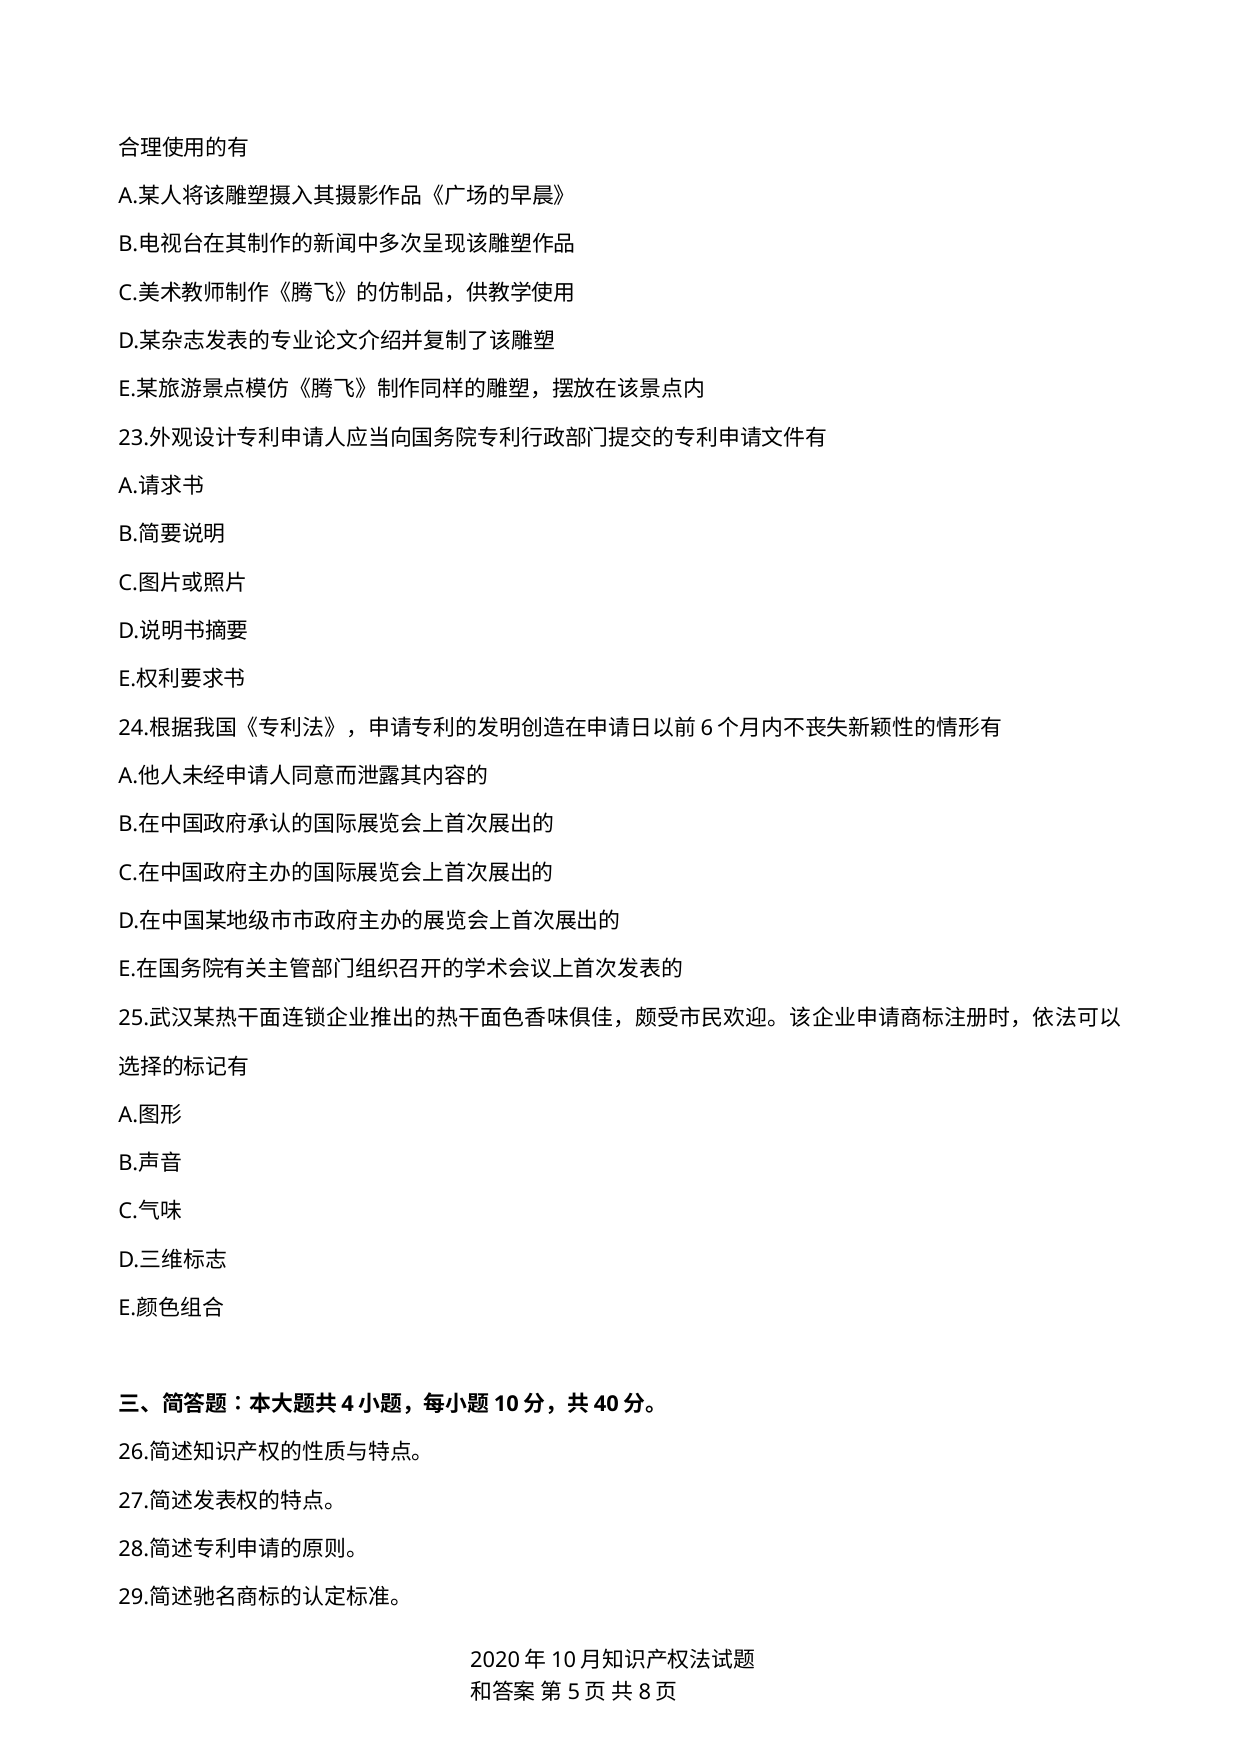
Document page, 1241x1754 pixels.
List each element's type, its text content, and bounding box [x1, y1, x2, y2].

text 24.根据我国《专利法》，申请专利的发明创造在申请日以前6个月内不丧失新颖性的情形有 [118, 709, 1122, 742]
text B.电视台在其制作的新闻中多次呈现该雕塑作品 [118, 226, 1122, 259]
text D.在中国某地级市市政府主办的展览会上首次展出的 [118, 903, 1122, 935]
text B.简要说明 [118, 516, 1122, 549]
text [118, 129, 1122, 162]
text 27.简述发表权的特点。 [118, 1482, 1122, 1515]
text C.在中国政府主办的国际展览会上首次展出的 [118, 854, 1122, 887]
text D.说明书摘要 [118, 613, 1122, 645]
text A.请求书 [118, 468, 1122, 500]
text 23.外观设计专利申请人应当向国务院专利行政部门提交的专利申请文件有 [118, 419, 1122, 452]
text B.声音 [118, 1145, 1122, 1177]
text E.在国务院有关主管部门组织召开的学术会议上首次发表的 [118, 951, 1122, 984]
text C.气味 [118, 1193, 1122, 1226]
text D.三维标志 [118, 1242, 1122, 1274]
text 三、简答题∶本大题共4小题，每小题10分，共 40分。 [118, 1386, 1122, 1418]
text E.某旅游景点模仿《腾飞》制作同样的雕塑，摆放在该景点内 [118, 371, 1122, 404]
text A.他人未经申请人同意而泄露其内容的 [118, 758, 1122, 790]
text C.图片或照片 [118, 564, 1122, 597]
text A.某人将该雕塑摄入其摄影作品《广场的早晨》 [118, 178, 1122, 210]
text E.颜色组合 [118, 1290, 1122, 1322]
text E.权利要求书 [118, 661, 1122, 694]
text 29.简述驰名商标的认定标准。 [118, 1579, 1122, 1611]
text B.在中国政府承认的国际展览会上首次展出的 [118, 806, 1122, 839]
text A.图形 [118, 1097, 1122, 1129]
text 28.简述专利申请的原则。 [118, 1531, 1122, 1563]
text 26.简述知识产权的性质与特点。 [118, 1434, 1122, 1466]
text 25.武汉某热干面连锁企业推出的热干面色香味俱佳，颇受市民欢迎。该企业申请商标注册时，依法可以选择的标记有 [118, 999, 1122, 1081]
text C.美术教师制作《腾飞》的仿制品，供教学使用 [118, 274, 1122, 307]
text D.某杂志发表的专业论文介绍并复制了该雕塑 [118, 323, 1122, 355]
